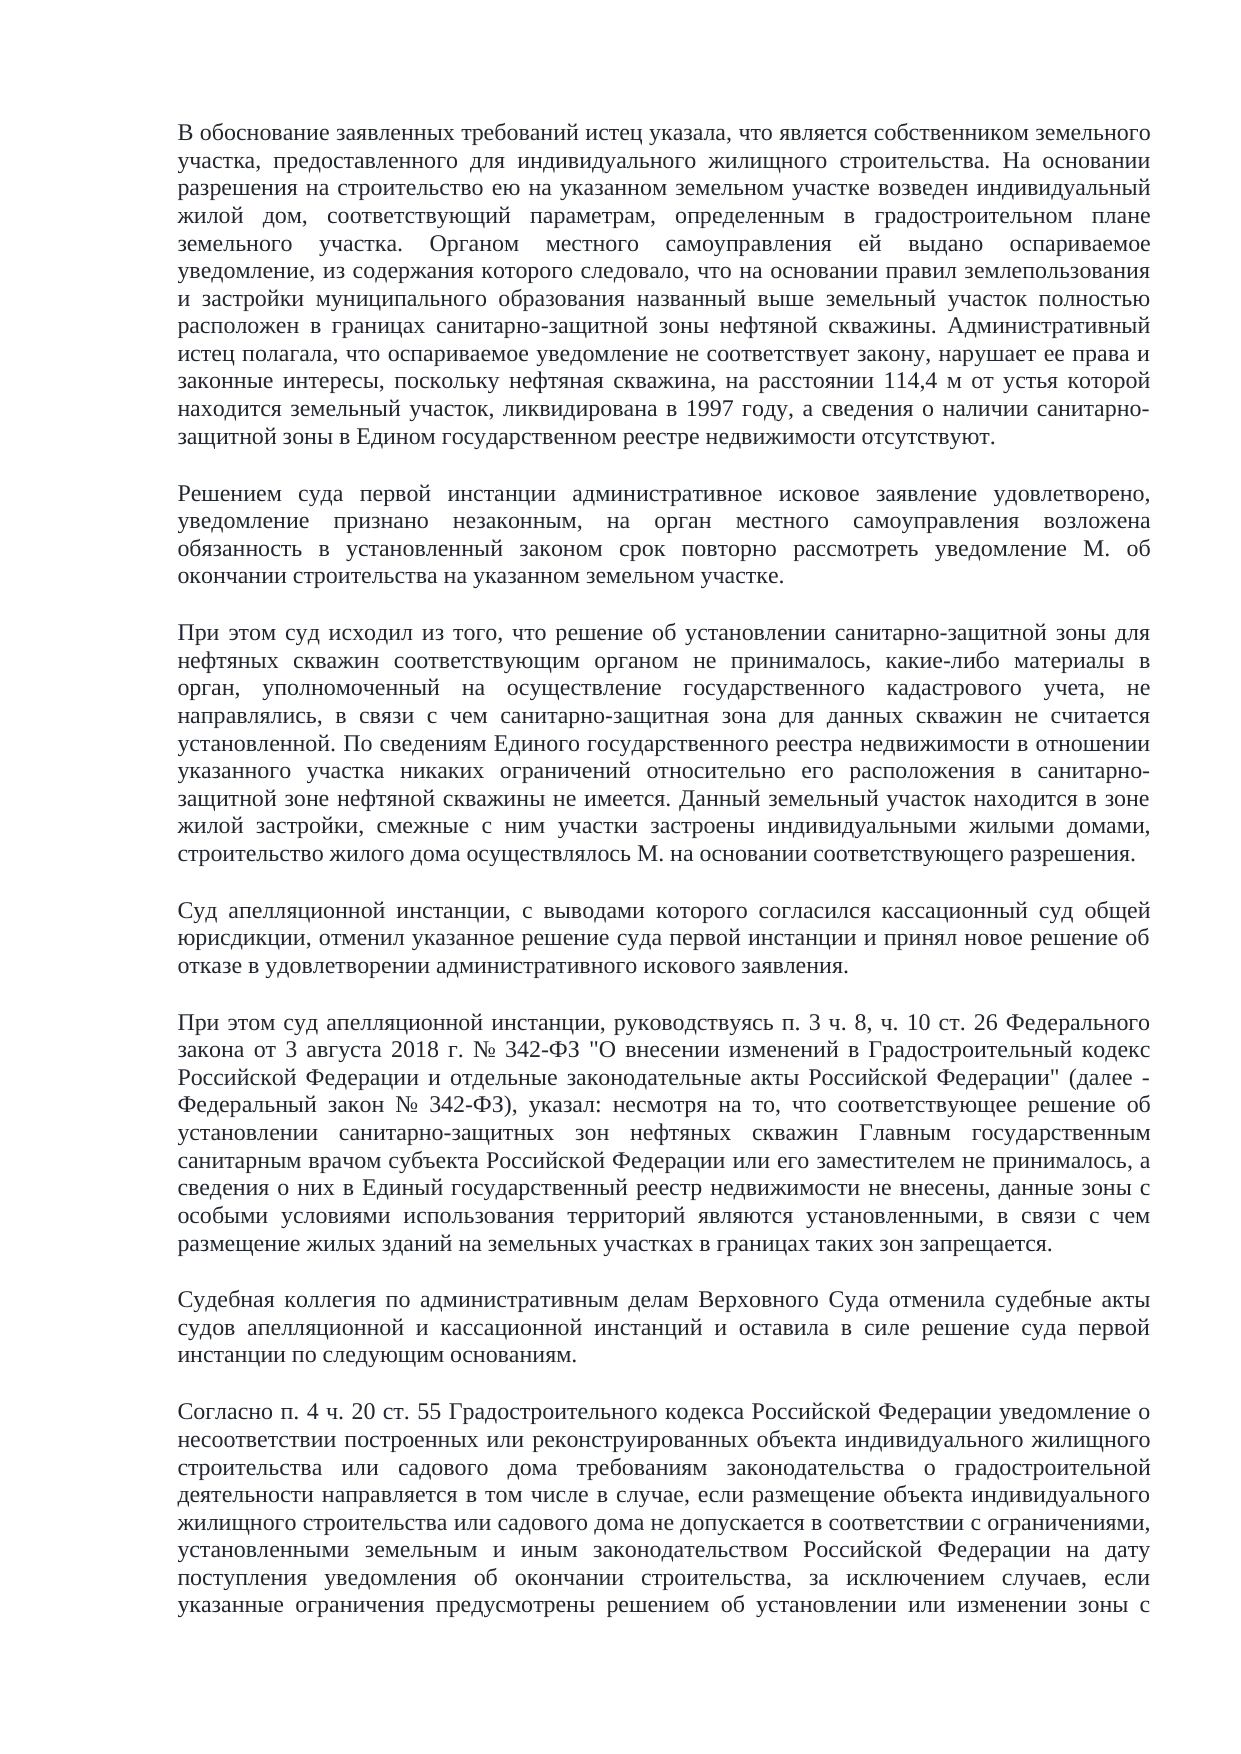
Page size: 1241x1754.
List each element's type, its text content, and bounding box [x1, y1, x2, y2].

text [177, 1397, 1152, 1618]
text В обоснование заявленных требований истец указала, что является собственником земельного участка, предоставленного для индивидуального жилищного строительства. На основании разрешения на строительство ею на указанном земельном участке возведен индивидуальный жилой дом, соответствующий параметрам, определенным в градостроительном плане земельного участка. Органом местного самоуправления ей выдано оспариваемое уведомление, из содержания которого следовало, что на основании правил землепользования и застройки муниципального образования названный выше земельный участок полностью расположен в границах санитарно-защитной зоны нефтяной скважины. Административный истец полагала, что оспариваемое уведомление не соответствует закону, нарушает ее права и законные интересы, поскольку нефтяная скважина, на расстоянии 114,4 м от устья которой находится земельный участок, ликвидирована в 1997 году, а сведения о наличии санитарно-защитной зоны в Едином государственном реестре недвижимости отсутствуют. [177, 118, 1152, 449]
text Решением суда первой инстанции административное исковое заявление удовлетворено, уведомление признано незаконным, на орган местного самоуправления возложена обязанность в установленный законом срок повторно рассмотреть уведомление М. об окончании строительства на указанном земельном участке. [177, 478, 1152, 589]
text При этом суд исходил из того, что решение об установлении санитарно-защитной зоны для нефтяных скважин соответствующим органом не принималось, какие-либо материалы в орган, уполномоченный на осуществление государственного кадастрового учета, не направлялись, в связи с чем санитарно-защитная зона для данных скважин не считается установленной. По сведениям Единого государственного реестра недвижимости в отношении указанного участка никаких ограничений относительно его расположения в санитарно-защитной зоне нефтяной скважины не имеется. Данный земельный участок находится в зоне жилой застройки, смежные с ним участки застроены индивидуальными жилыми домами, строительство жилого дома осуществлялось М. на основании соответствующего разрешения. [177, 618, 1152, 867]
text При этом суд апелляционной инстанции, руководствуясь п. 3 ч. 8, ч. 10 ст. 26 Федерального закона от 3 августа 2018 г. № 342-ФЗ "О внесении изменений в Градостроительный кодекс Российской Федерации и отдельные законодательные акты Российской Федерации" (далее - Федеральный закон № 342-ФЗ), указал: несмотря на то, что соответствующее решение об установлении санитарно-защитных зон нефтяных скважин Главным государственным санитарным врачом субъекта Российской Федерации или его заместителем не принималось, а сведения о них в Единый государственный реестр недвижимости не внесены, данные зоны с особыми условиями использования территорий являются установленными, в связи с чем размещение жилых зданий на земельных участках в границах таких зон запрещается. [177, 1008, 1152, 1256]
text Судебная коллегия по административным делам Верховного Суда отменила судебные акты судов апелляционной и кассационной инстанций и оставила в силе решение суда первой инстанции по следующим основаниям. [177, 1285, 1152, 1368]
text Суд апелляционной инстанции, с выводами которого согласился кассационный суд общей юрисдикции, отменил указанное решение суда первой инстанции и принял новое решение об отказе в удовлетворении административного искового заявления. [177, 896, 1152, 978]
